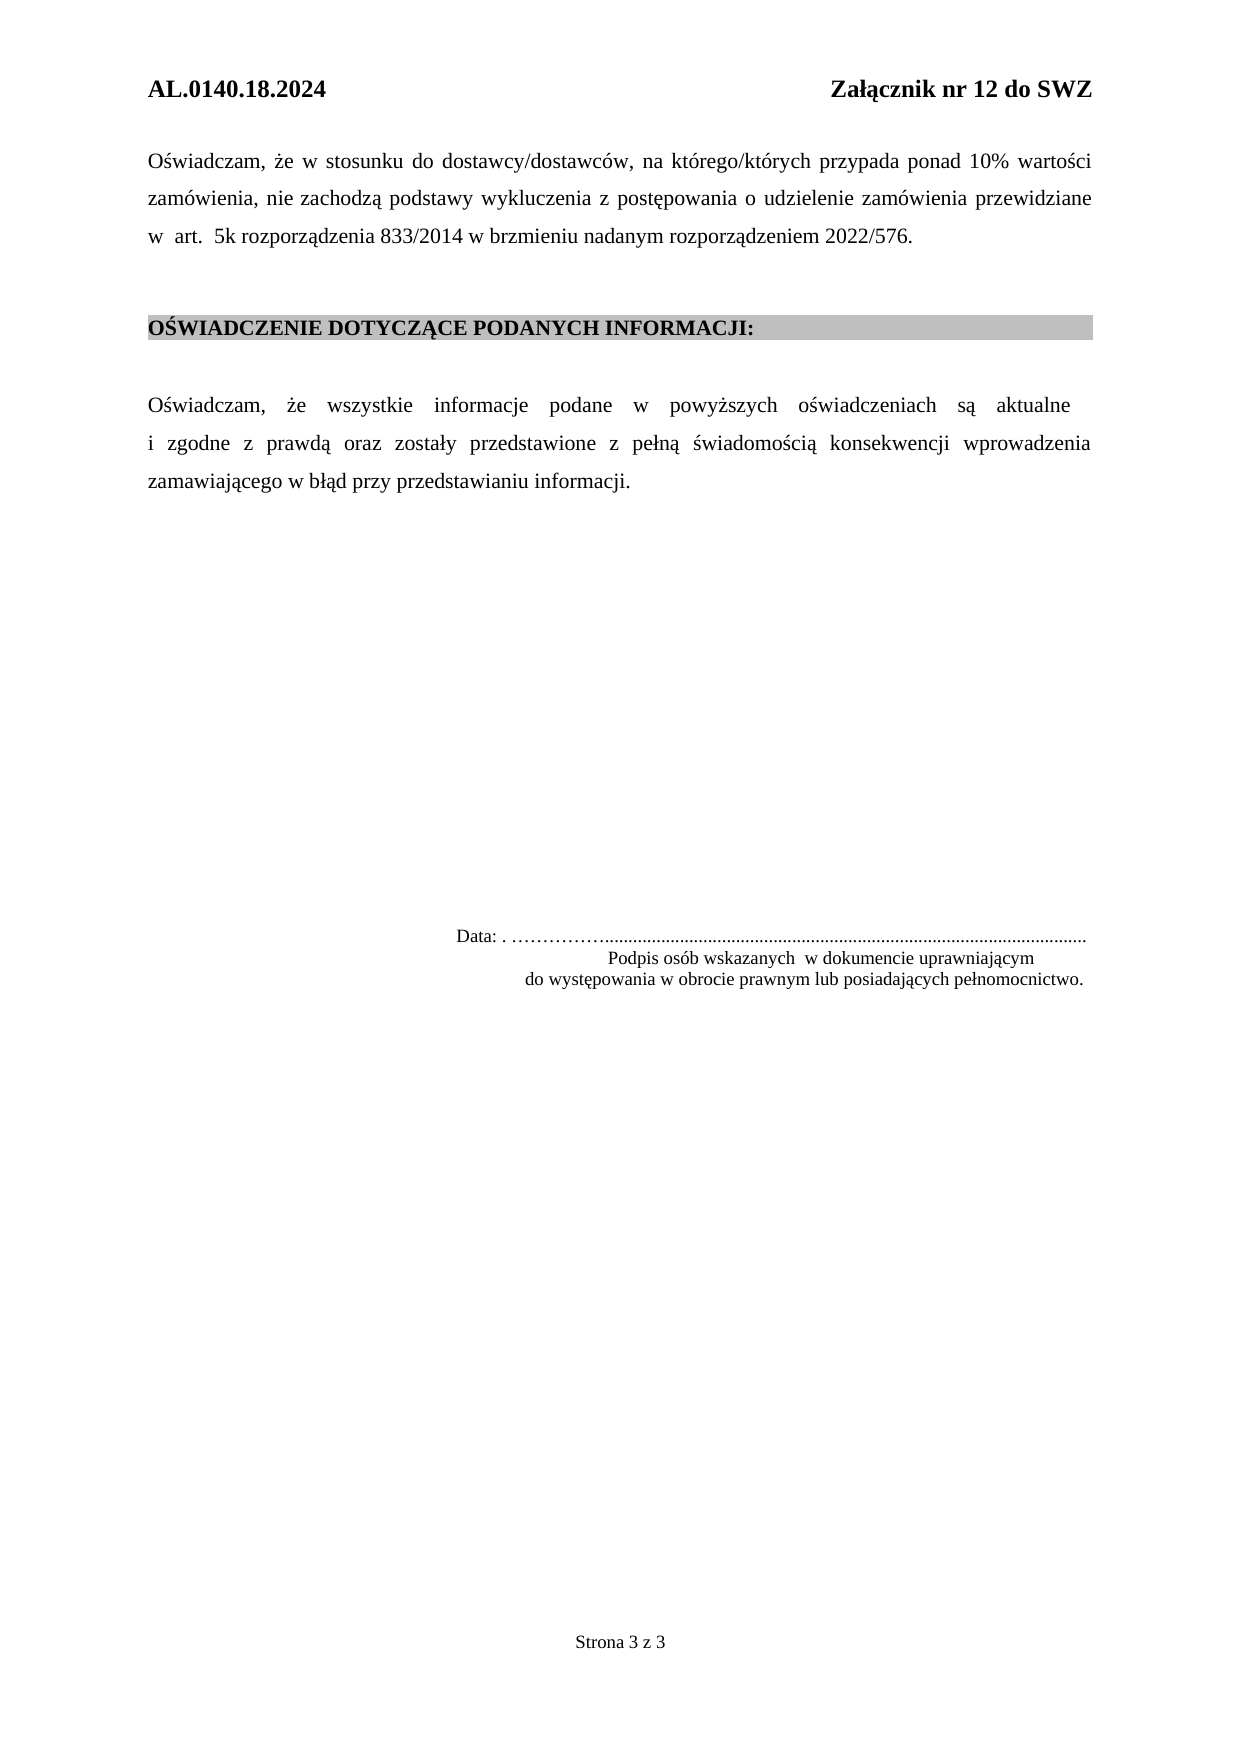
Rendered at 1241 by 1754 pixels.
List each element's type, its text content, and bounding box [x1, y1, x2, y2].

text do występowania w obrocie prawnym lub posiadających pełnomocnictwo. [148, 968, 1093, 990]
text Podpis osób wskazanych w dokumencie uprawniającym [148, 947, 1093, 968]
text Data: . ……………....................................................................................................... [148, 925, 1093, 947]
text Oświadczam, że w stosunku do dostawcy/dostawców, na którego/których przypada ponad 10% wartości zamówienia, nie zachodzą podstawy wykluczenia z postępowania o udzielenie zamówienia przewidziane w art. 5k rozporządzenia 833/2014 w brzmieniu nadanym rozporządzeniem 2022/576. [148, 148, 1093, 248]
text OŚWIADCZENIE DOTYCZĄCE PODANYCH INFORMACJI: [148, 315, 1093, 340]
text Oświadczam, że wszystkie informacje podane w powyższych oświadczeniach są aktualne i zgodne z prawdą oraz zostały przedstawione z pełną świadomością konsekwencji wprowadzenia zamawiającego w błąd przy przedstawianiu informacji. [148, 392, 1093, 493]
